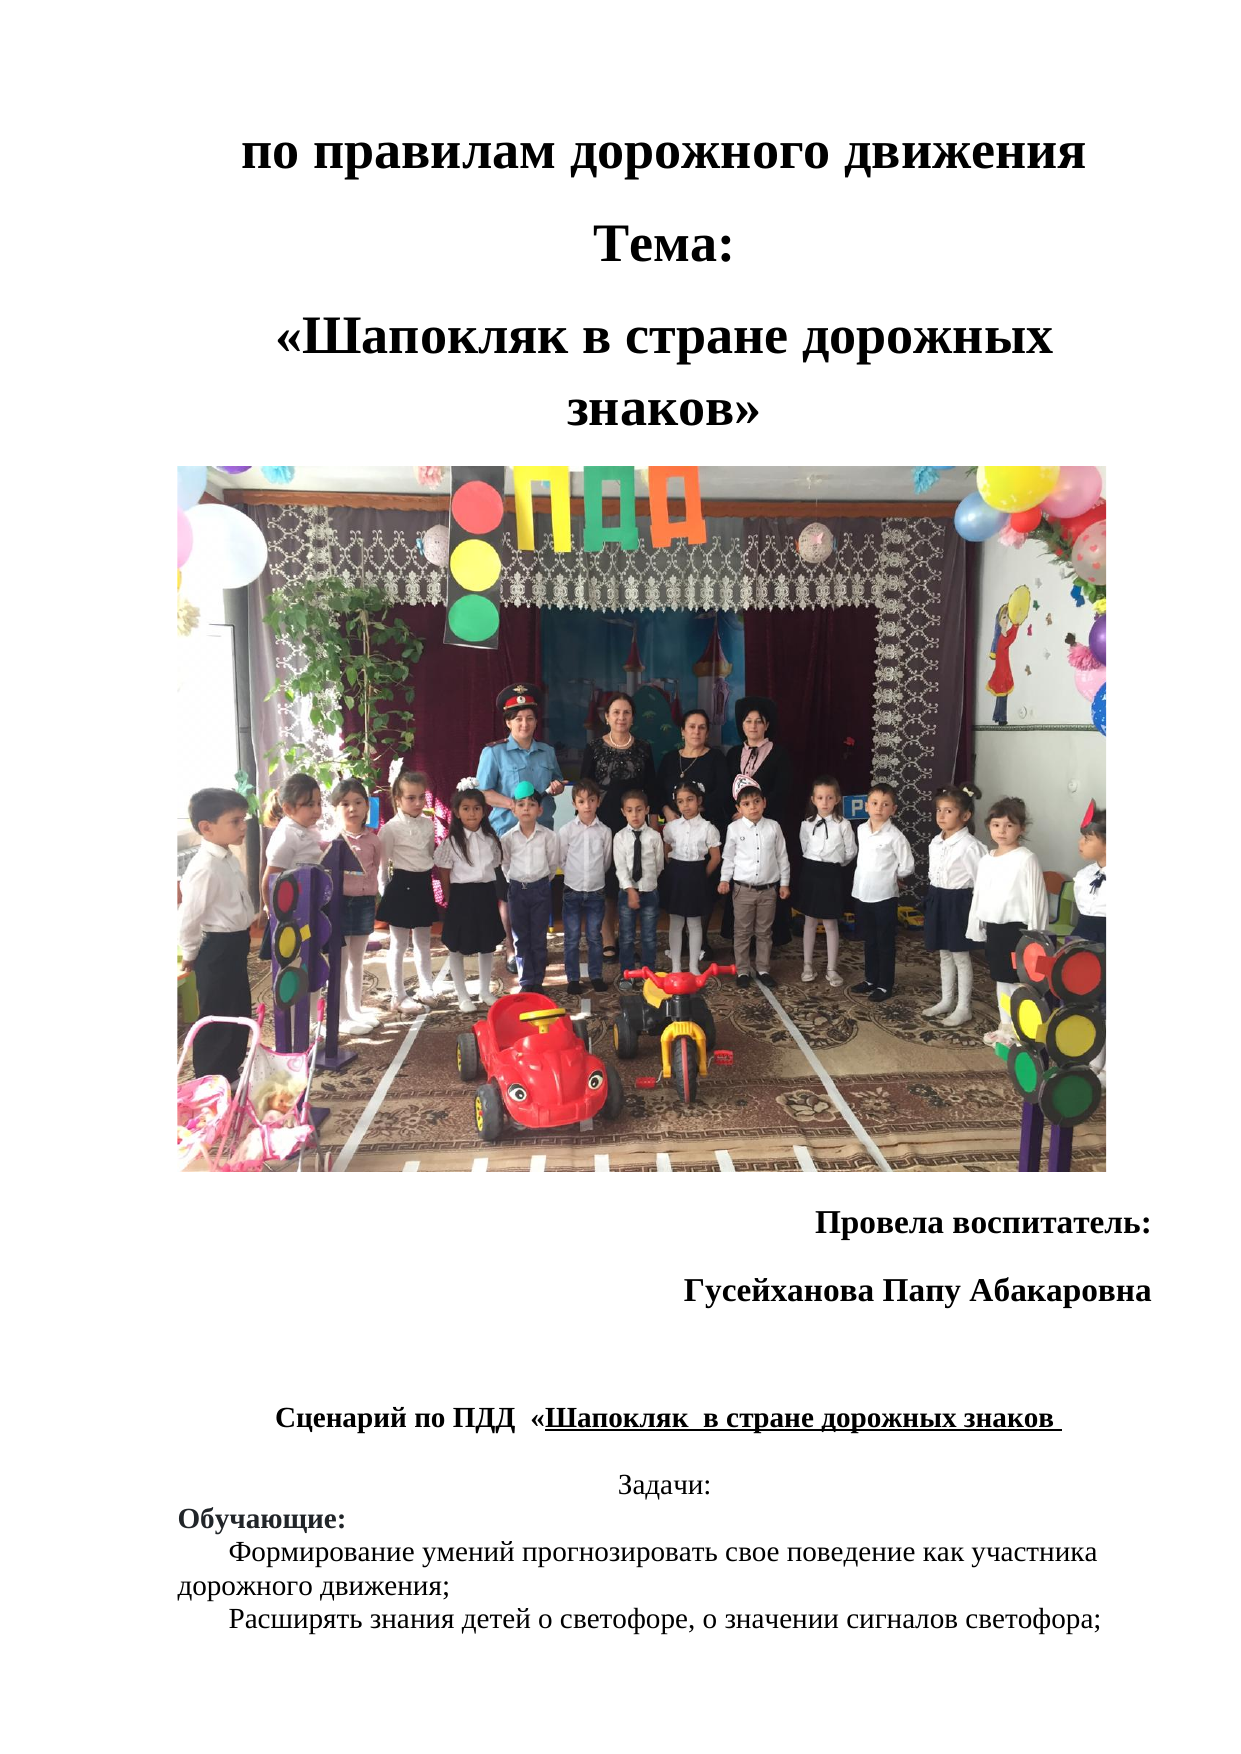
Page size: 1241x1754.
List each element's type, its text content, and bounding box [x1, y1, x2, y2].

text Обучающие: [177, 1501, 1152, 1534]
text Задачи: [177, 1467, 1152, 1501]
text Формирование умений прогнозировать свое поведение как участника дорожного движения; [177, 1534, 1152, 1601]
text «Шапокляк в стране дорожных знаков» [177, 303, 1152, 437]
picture [177, 466, 1107, 1172]
text Провела воспитатель: [177, 1202, 1152, 1240]
text Сценарий по ПДД «Шапокляк в стране дорожных знаков [177, 1400, 1152, 1434]
text Расширять знания детей о светофоре, о значении сигналов светофора; [177, 1601, 1152, 1635]
text по правилам дорожного движения [177, 118, 1152, 180]
text Тема: [177, 211, 1152, 273]
text Гусейханова Папу Абакаровна [177, 1270, 1152, 1309]
